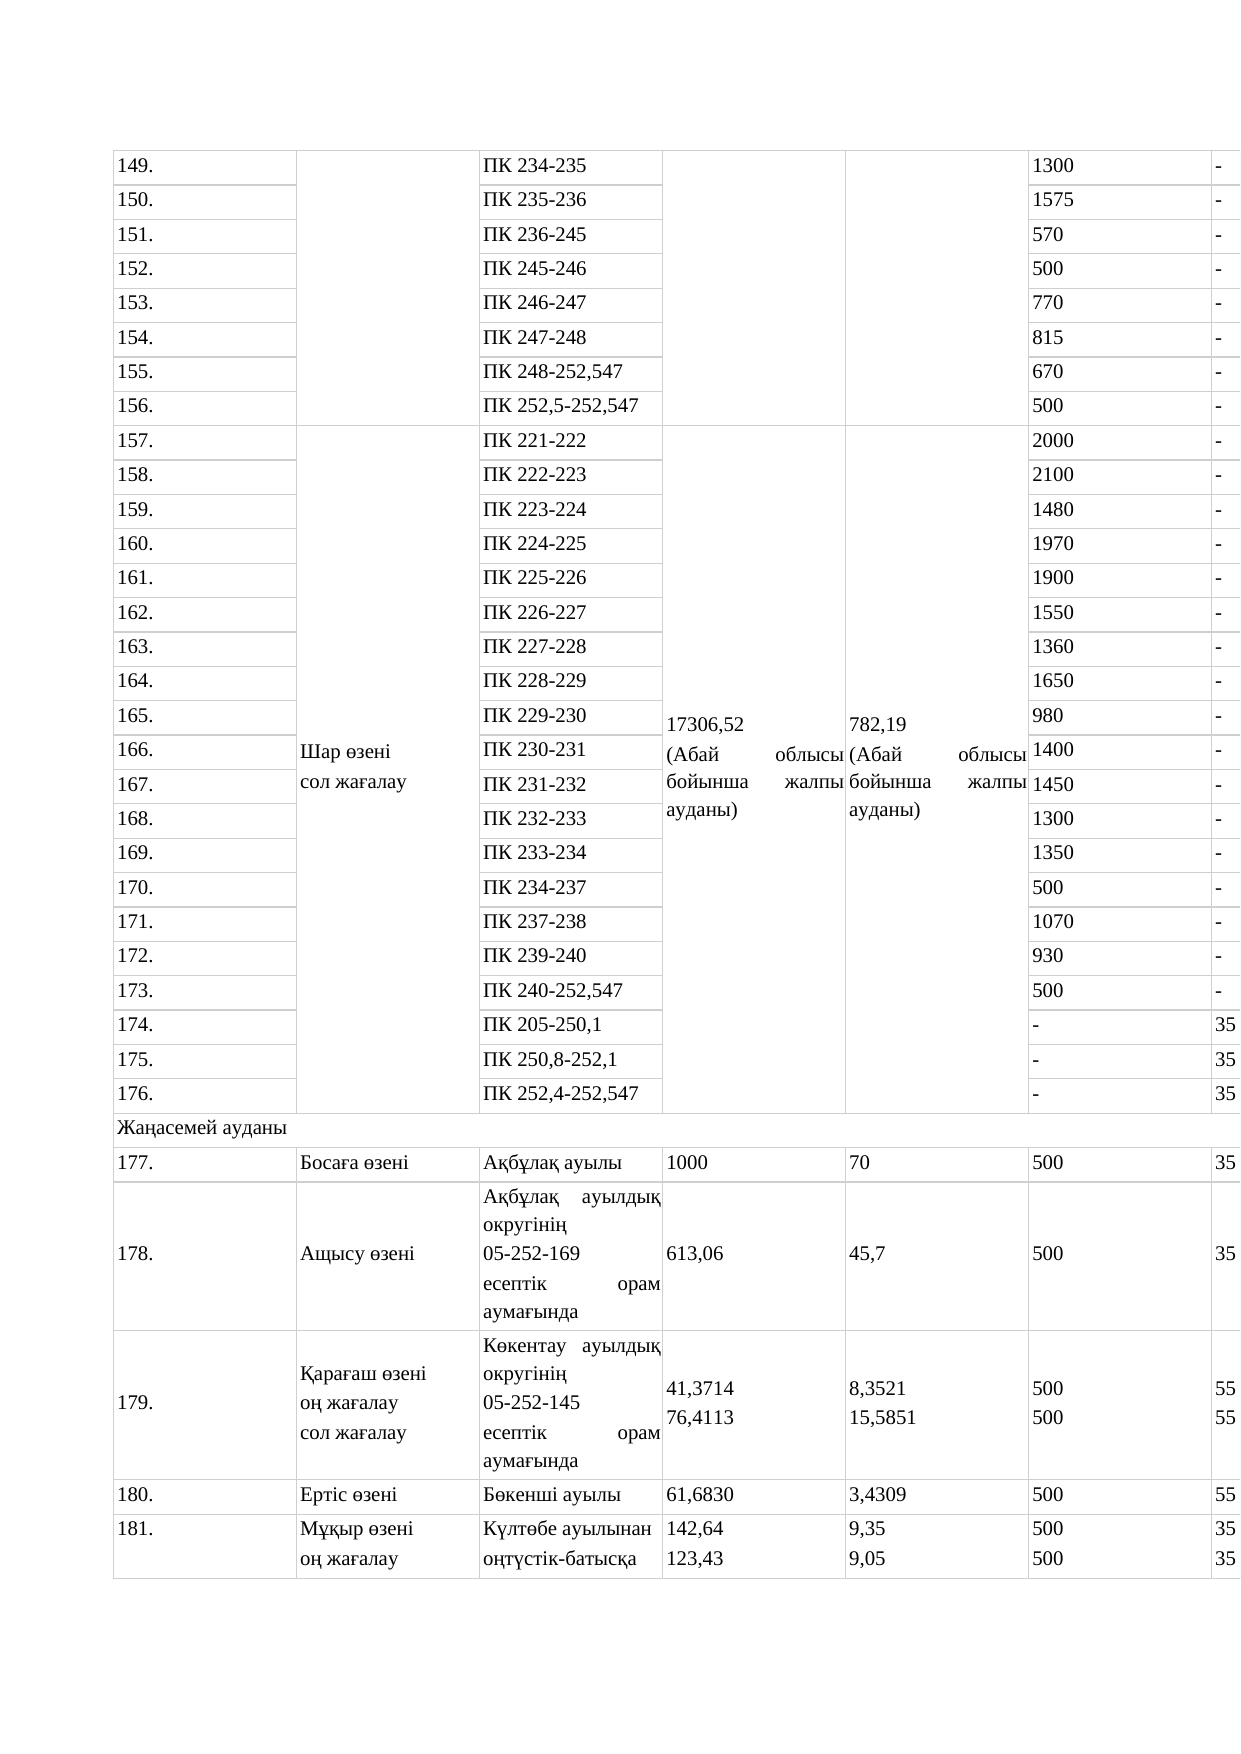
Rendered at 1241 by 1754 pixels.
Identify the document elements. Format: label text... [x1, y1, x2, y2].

table_cell Ертіс өзені [297, 1480, 479, 1513]
table_cell 170. [114, 873, 296, 906]
table_cell - [1212, 873, 1240, 906]
table_cell Босаға өзені [297, 1148, 479, 1181]
table_cell 815 [1029, 323, 1211, 356]
table_cell 35 35 [1212, 1515, 1240, 1578]
table_cell ПК 233-234 [480, 839, 662, 872]
table_cell 176. [114, 1079, 296, 1112]
table_cell - [1212, 598, 1240, 631]
table_cell Шар өзені сол жағалау [297, 426, 479, 1112]
table_cell 930 [1029, 942, 1211, 975]
table_cell 570 [1029, 220, 1211, 253]
table_cell 179. [114, 1331, 296, 1479]
table_cell 177. [114, 1148, 296, 1181]
table_cell 1550 [1029, 598, 1211, 631]
table_cell 500 [1029, 1183, 1211, 1330]
table_cell - [1212, 289, 1240, 322]
table_cell Ақбұлақ ауылы [480, 1148, 662, 1181]
table_cell 61,6830 [663, 1480, 845, 1513]
table_cell ПК 234-235 [480, 151, 662, 184]
table_cell ПК 237-238 [480, 908, 662, 941]
table_cell Ақбұлақ ауылдық округінің 05-252-169 есептік орам аумағында [480, 1183, 662, 1330]
table_cell - [1212, 633, 1240, 666]
table_cell - [1212, 220, 1240, 253]
table_cell - [1212, 839, 1240, 872]
table_cell 45,7 [846, 1183, 1028, 1330]
table_cell - [1212, 426, 1240, 459]
table_cell ПК 224-225 [480, 529, 662, 562]
table_cell - [1029, 1079, 1211, 1112]
table_cell 158. [114, 461, 296, 494]
table_cell ПК 250,8-252,1 [480, 1045, 662, 1078]
table_cell - [1212, 151, 1240, 184]
table_cell 175. [114, 1045, 296, 1078]
table_cell - [1212, 667, 1240, 700]
table_cell ПК 228-229 [480, 667, 662, 700]
table_cell 168. [114, 804, 296, 837]
table_cell ПК 240-252,547 [480, 976, 662, 1009]
table_cell - [1212, 186, 1240, 219]
table_cell 500 [1029, 392, 1211, 425]
table_cell - [1212, 942, 1240, 975]
table_cell ПК 239-240 [480, 942, 662, 975]
table_cell 155. [114, 358, 296, 391]
table_cell 157. [114, 426, 296, 459]
table_cell Көкентау ауылдық округінің 05-252-145 есептік орам аумағында [480, 1331, 662, 1479]
table_cell 500 [1029, 254, 1211, 287]
table_cell 160. [114, 529, 296, 562]
table_cell 1000 [663, 1148, 845, 1181]
table_cell 613,06 [663, 1183, 845, 1330]
table_cell - [1212, 529, 1240, 562]
table_cell ПК 252,4-252,547 [480, 1079, 662, 1112]
table_cell 55 55 [1212, 1331, 1240, 1479]
table_cell - [1212, 804, 1240, 837]
table_cell 1450 [1029, 770, 1211, 803]
table_cell 500 500 [1029, 1331, 1211, 1479]
table_cell 142,64 123,43 [663, 1515, 845, 1578]
table_cell Жаңасемей ауданы [114, 1114, 1240, 1147]
table_cell 154. [114, 323, 296, 356]
table_cell 9,35 9,05 [846, 1515, 1028, 1578]
table_cell 1350 [1029, 839, 1211, 872]
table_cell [297, 1515, 479, 1578]
table_cell 35 [1212, 1079, 1240, 1112]
table_cell ПК 230-231 [480, 736, 662, 769]
table_cell 770 [1029, 289, 1211, 322]
table_cell - [1212, 392, 1240, 425]
table_cell 151. [114, 220, 296, 253]
table_cell ПК 205-250,1 [480, 1011, 662, 1044]
table_cell ПК 234-237 [480, 873, 662, 906]
table_cell - [1212, 461, 1240, 494]
table_cell 670 [1029, 358, 1211, 391]
table_cell 149. [114, 151, 296, 184]
table_cell Қарағаш өзені оң жағалау сол жағалау [297, 1331, 479, 1479]
table_cell 180. [114, 1480, 296, 1513]
table_cell 35 [1212, 1148, 1240, 1181]
table_cell 500 [1029, 1480, 1211, 1513]
table_cell ПК 235-236 [480, 186, 662, 219]
table_cell 70 [846, 1148, 1028, 1181]
table_cell - [1212, 254, 1240, 287]
table_cell 169. [114, 839, 296, 872]
table_cell 165. [114, 701, 296, 734]
table_cell 500 500 [1029, 1515, 1211, 1578]
table_cell 1970 [1029, 529, 1211, 562]
table_cell 500 [1029, 976, 1211, 1009]
table_cell ПК 225-226 [480, 564, 662, 597]
table_cell 500 [1029, 1148, 1211, 1181]
table_cell 1360 [1029, 633, 1211, 666]
table_cell - [1212, 564, 1240, 597]
table_cell 161. [114, 564, 296, 597]
table_cell 2100 [1029, 461, 1211, 494]
table_cell 159. [114, 495, 296, 528]
table_cell Ащысу өзені [297, 1183, 479, 1330]
table_cell 164. [114, 667, 296, 700]
table_cell 1300 [1029, 151, 1211, 184]
table_cell ПК 236-245 [480, 220, 662, 253]
table_cell ПК 227-228 [480, 633, 662, 666]
table_cell Бөкенші ауылы [480, 1480, 662, 1513]
table_cell 1300 [1029, 804, 1211, 837]
table_cell 1900 [1029, 564, 1211, 597]
table_cell 167. [114, 770, 296, 803]
table_cell 55 [1212, 1480, 1240, 1513]
table_cell 35 [1212, 1011, 1240, 1044]
table_cell - [1212, 701, 1240, 734]
table_cell 1070 [1029, 908, 1211, 941]
table_cell 8,3521 15,5851 [846, 1331, 1028, 1479]
table_cell ПК 232-233 [480, 804, 662, 837]
table_cell 17306,52 (Абай облысы бойынша жалпы ауданы) [663, 426, 845, 1112]
table_cell ПК 226-227 [480, 598, 662, 631]
table_cell - [1212, 736, 1240, 769]
table_cell 156. [114, 392, 296, 425]
table_cell ПК 222-223 [480, 461, 662, 494]
table_cell ПК 223-224 [480, 495, 662, 528]
table_cell 2000 [1029, 426, 1211, 459]
table_cell 1650 [1029, 667, 1211, 700]
table_cell ПК 245-246 [480, 254, 662, 287]
table_cell 980 [1029, 701, 1211, 734]
table_cell - [1212, 323, 1240, 356]
table_cell 171. [114, 908, 296, 941]
table_cell 163. [114, 633, 296, 666]
table_cell 152. [114, 254, 296, 287]
table_cell 174. [114, 1011, 296, 1044]
table_cell 35 [1212, 1183, 1240, 1330]
table_cell ПК 252,5-252,547 [480, 392, 662, 425]
table_cell - [1212, 495, 1240, 528]
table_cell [480, 1515, 662, 1578]
table_cell ПК 231-232 [480, 770, 662, 803]
table_cell - [1212, 908, 1240, 941]
table_cell 1480 [1029, 495, 1211, 528]
table_cell 1400 [1029, 736, 1211, 769]
table_cell 3,4309 [846, 1480, 1028, 1513]
table_cell 153. [114, 289, 296, 322]
table_cell ПК 221-222 [480, 426, 662, 459]
table_cell 782,19 (Абай облысы бойынша жалпы ауданы) [846, 426, 1028, 1112]
table_cell - [1029, 1011, 1211, 1044]
table_cell 181. [114, 1515, 296, 1578]
table_cell ПК 246-247 [480, 289, 662, 322]
table_cell 172. [114, 942, 296, 975]
table_cell 162. [114, 598, 296, 631]
table_cell ПК 248-252,547 [480, 358, 662, 391]
table_cell - [1212, 358, 1240, 391]
table_cell 173. [114, 976, 296, 1009]
table_cell 1575 [1029, 186, 1211, 219]
table_cell 178. [114, 1183, 296, 1330]
table_cell 41,3714 76,4113 [663, 1331, 845, 1479]
table_cell ПК 229-230 [480, 701, 662, 734]
table_cell 166. [114, 736, 296, 769]
table_cell 500 [1029, 873, 1211, 906]
table_cell - [1212, 770, 1240, 803]
table_cell 35 [1212, 1045, 1240, 1078]
table_cell 150. [114, 186, 296, 219]
table_cell ПК 247-248 [480, 323, 662, 356]
table_cell - [1029, 1045, 1211, 1078]
table_cell - [1212, 976, 1240, 1009]
